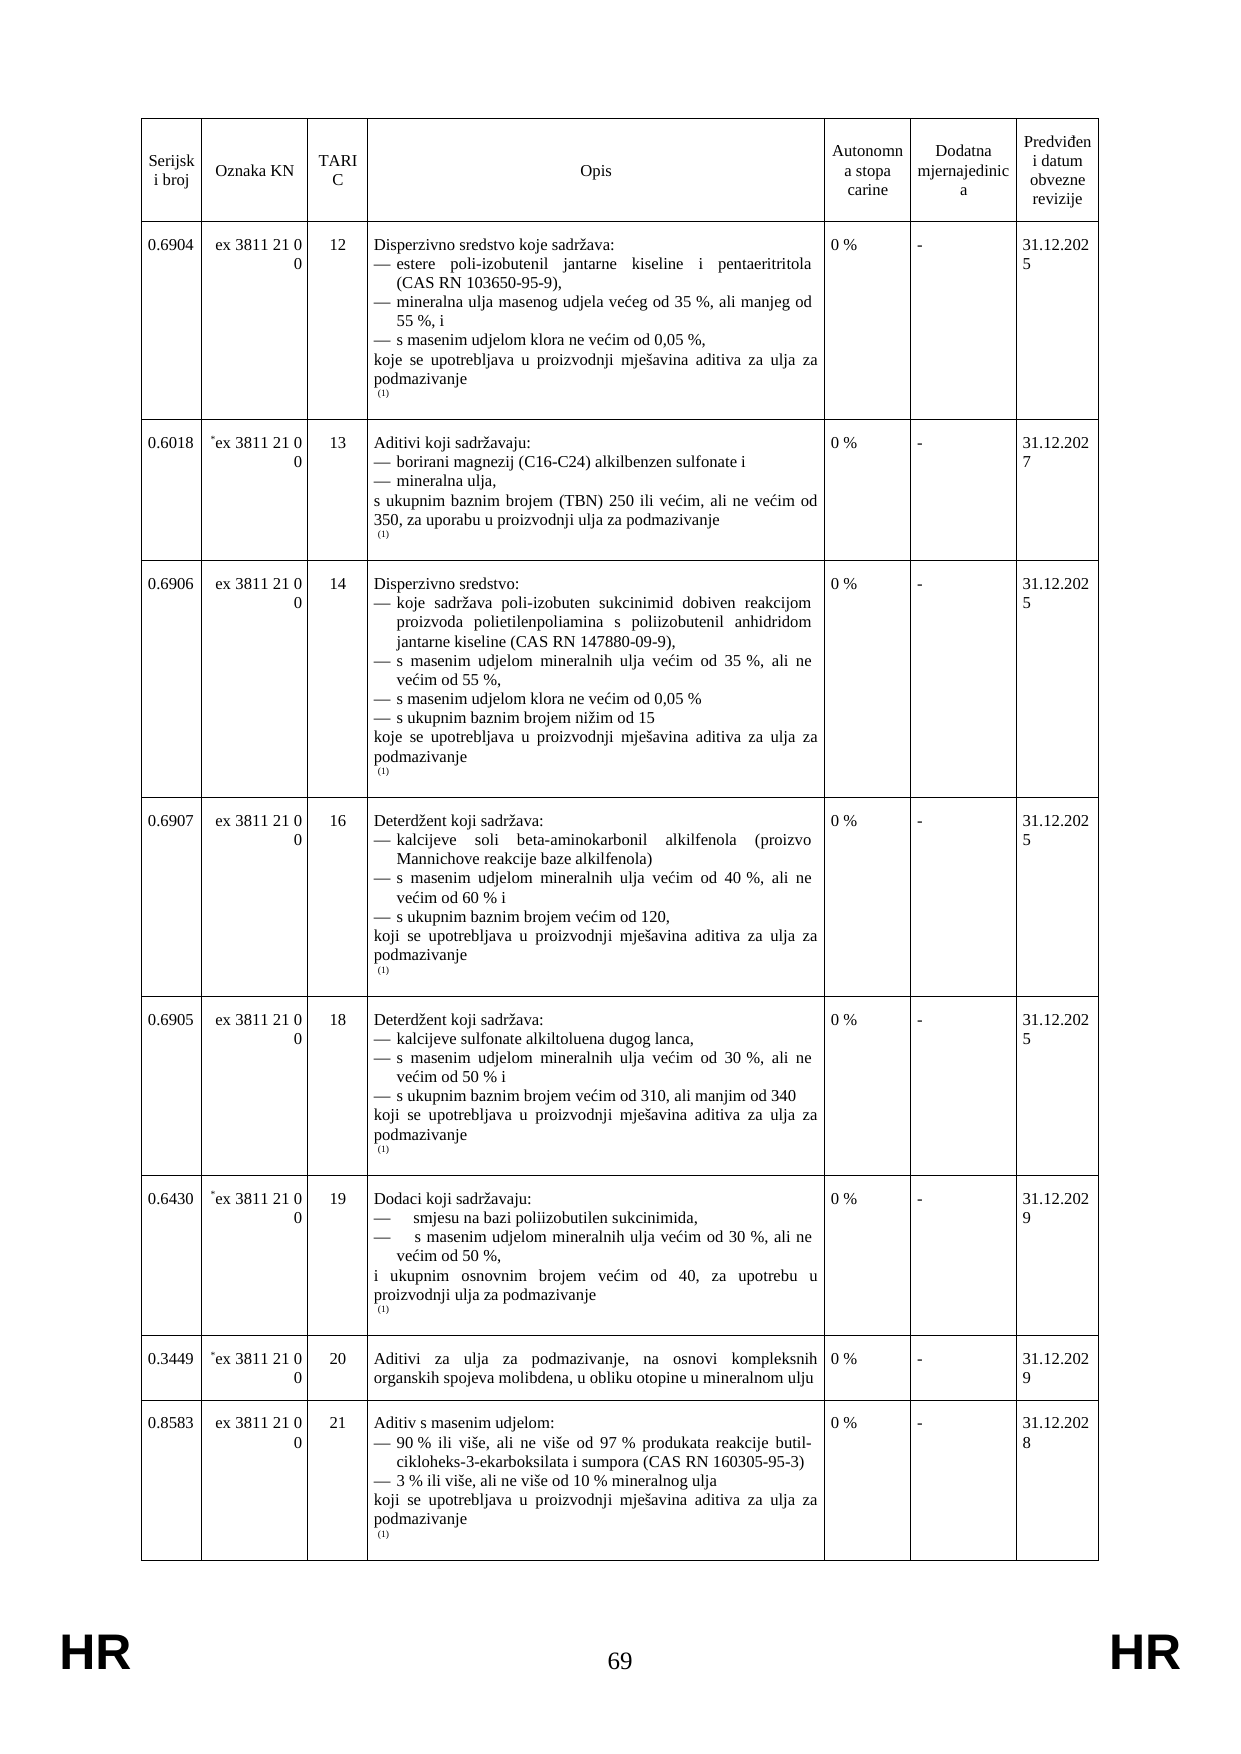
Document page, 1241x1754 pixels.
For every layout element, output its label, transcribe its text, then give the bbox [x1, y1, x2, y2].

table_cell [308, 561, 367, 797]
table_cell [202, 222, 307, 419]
table_header Opis [368, 119, 824, 221]
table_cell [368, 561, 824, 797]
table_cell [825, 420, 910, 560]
table_header Serijski broj [142, 119, 201, 221]
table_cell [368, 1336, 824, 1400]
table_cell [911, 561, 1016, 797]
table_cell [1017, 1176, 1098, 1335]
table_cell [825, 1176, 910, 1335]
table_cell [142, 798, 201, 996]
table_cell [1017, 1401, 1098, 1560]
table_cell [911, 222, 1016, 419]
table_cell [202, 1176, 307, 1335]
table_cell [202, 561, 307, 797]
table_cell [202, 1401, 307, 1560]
table_header Autonomna stopa carine [825, 119, 910, 221]
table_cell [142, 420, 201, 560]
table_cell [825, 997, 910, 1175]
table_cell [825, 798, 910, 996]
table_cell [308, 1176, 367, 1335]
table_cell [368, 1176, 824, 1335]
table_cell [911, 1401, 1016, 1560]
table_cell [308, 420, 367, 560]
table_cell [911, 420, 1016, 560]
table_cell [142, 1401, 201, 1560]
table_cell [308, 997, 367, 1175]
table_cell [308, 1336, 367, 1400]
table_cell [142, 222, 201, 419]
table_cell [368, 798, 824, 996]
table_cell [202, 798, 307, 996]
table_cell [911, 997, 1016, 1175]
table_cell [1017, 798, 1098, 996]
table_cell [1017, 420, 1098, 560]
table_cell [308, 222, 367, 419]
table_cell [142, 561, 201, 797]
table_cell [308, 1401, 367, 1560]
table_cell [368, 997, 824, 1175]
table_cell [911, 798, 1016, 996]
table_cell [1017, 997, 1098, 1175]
table_header Predviđeni datum obvezne revizije [1017, 119, 1098, 221]
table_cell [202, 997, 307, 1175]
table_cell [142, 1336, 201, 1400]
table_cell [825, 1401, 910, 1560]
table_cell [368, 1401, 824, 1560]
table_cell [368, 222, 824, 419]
table_header Oznaka KN [202, 119, 307, 221]
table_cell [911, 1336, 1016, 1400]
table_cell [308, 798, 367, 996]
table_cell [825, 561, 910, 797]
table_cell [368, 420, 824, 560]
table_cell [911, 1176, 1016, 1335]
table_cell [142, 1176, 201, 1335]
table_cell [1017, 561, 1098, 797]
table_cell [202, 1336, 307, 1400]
table_header TARIC [308, 119, 367, 221]
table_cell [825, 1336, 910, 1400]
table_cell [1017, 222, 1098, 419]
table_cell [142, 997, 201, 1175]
table_header Dodatna mjernajedinica [911, 119, 1016, 221]
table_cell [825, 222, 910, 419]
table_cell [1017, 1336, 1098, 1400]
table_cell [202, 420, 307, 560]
